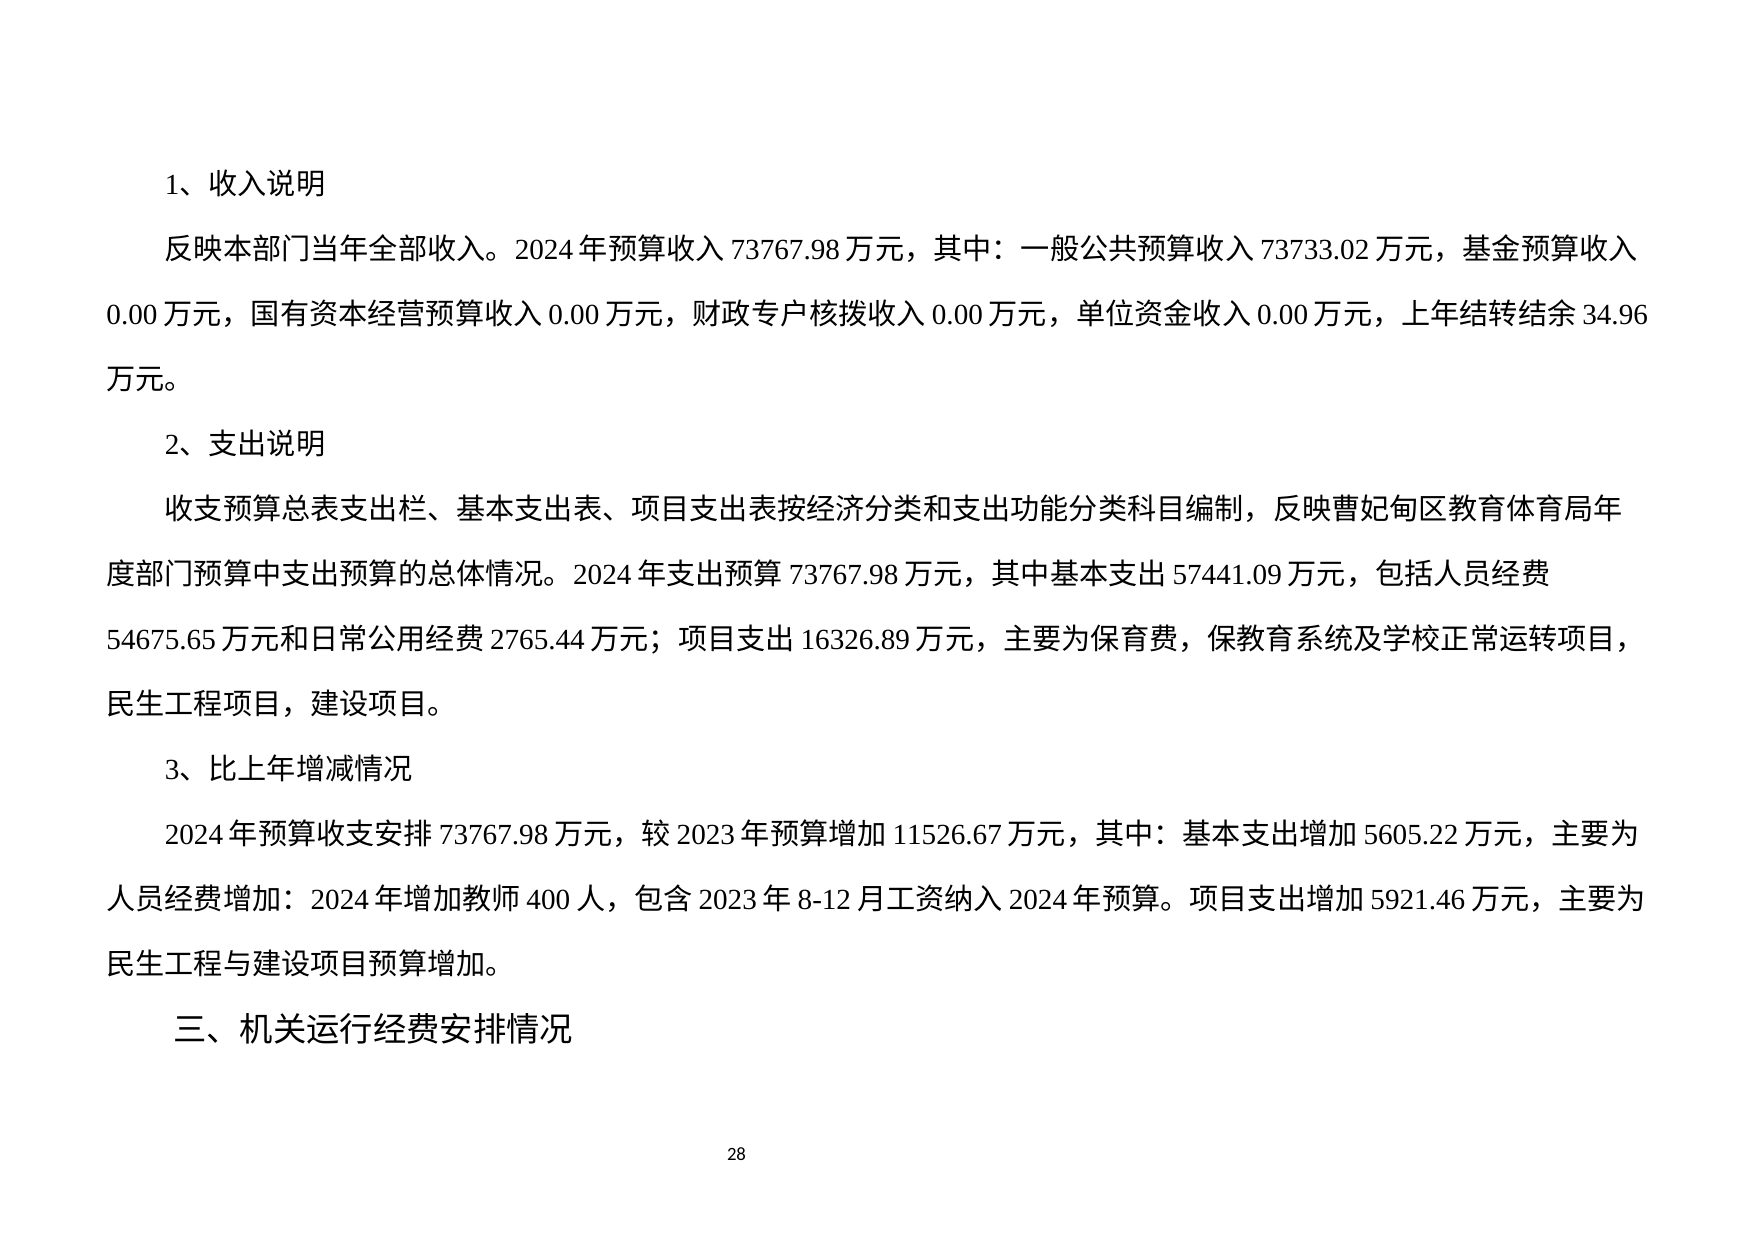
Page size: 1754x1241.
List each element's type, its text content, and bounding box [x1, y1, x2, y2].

text 三、机关运行经费安排情况 [106, 995, 1648, 1060]
text 2、支出说明 [106, 409, 1648, 474]
text 反映本部门当年全部收入。2024年预算收入73767.98万元，其中：一般公共预算收入73733.02万元，基金预算收入0.00万元，国有资本经营预算收入0.00万元，财政专户核拨收入0.00万元，单位资金收入0.00万元，上年结转结余34.96万元。 [106, 214, 1648, 409]
text 1、收入说明 [106, 149, 1648, 214]
text 收支预算总表支出栏、基本支出表、项目支出表按经济分类和支出功能分类科目编制，反映曹妃甸区教育体育局年度部门预算中支出预算的总体情况。2024年支出预算73767.98万元，其中基本支出57441.09万元，包括人员经费54675.65万元和日常公用经费2765.44万元；项目支出16326.89万元，主要为保育费，保教育系统及学校正常运转项目，民生工程项目，建设项目。 [106, 474, 1648, 734]
text 3、比上年增减情况 [106, 734, 1648, 799]
text 2024年预算收支安排73767.98万元，较2023年预算增加11526.67万元，其中：基本支出增加5605.22万元，主要为人员经费增加：2024年增加教师400人，包含2023年8-12月工资纳入2024年预算。项目支出增加5921.46万元，主要为民生工程与建设项目预算增加。 [106, 799, 1648, 994]
